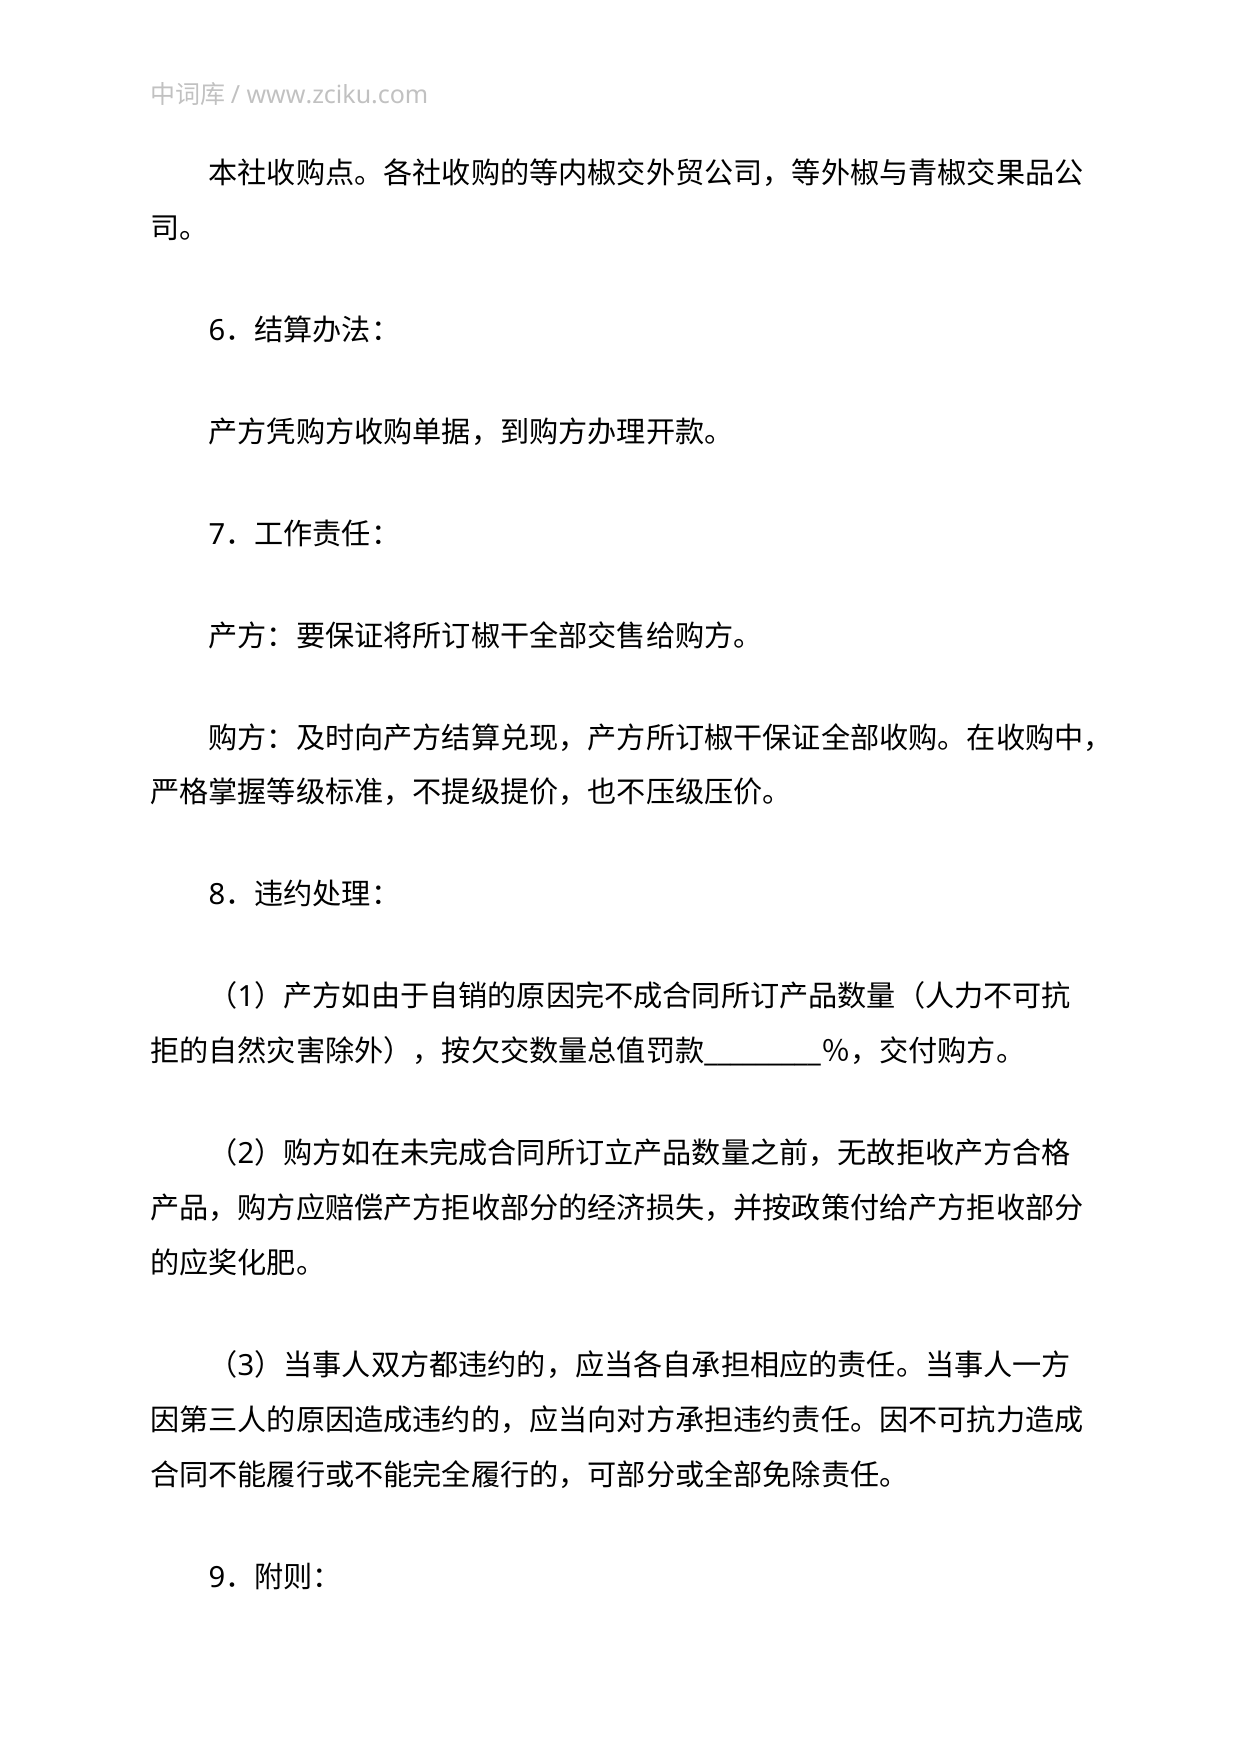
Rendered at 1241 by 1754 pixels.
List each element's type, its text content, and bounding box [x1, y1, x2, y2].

text 6．结算办法： [150, 307, 1090, 349]
text 本社收购点。各社收购的等内椒交外贸公司，等外椒与青椒交果品公司。 [150, 150, 1090, 247]
text （3）当事人双方都违约的，应当各自承担相应的责任。当事人一方因第三人的原因造成违约的，应当向对方承担违约责任。因不可抗力造成合同不能履行或不能完全履行的，可部分或全部免除责任。 [150, 1341, 1090, 1494]
text 购方：及时向产方结算兑现，产方所订椒干保证全部收购。在收购中，严格掌握等级标准，不提级提价，也不压级压价。 [150, 714, 1090, 811]
text 9．附则： [150, 1553, 1090, 1596]
text 产方：要保证将所订椒干全部交售给购方。 [150, 612, 1090, 655]
text 7．工作责任： [150, 510, 1090, 553]
text 8．违约处理： [150, 871, 1090, 913]
text （1）产方如由于自销的原因完不成合同所订产品数量（人力不可抗拒的自然灾害除外），按欠交数量总值罚款_________％，交付购方。 [150, 973, 1090, 1070]
text （2）购方如在未完成合同所订立产品数量之前，无故拒收产方合格产品，购方应赔偿产方拒收部分的经济损失，并按政策付给产方拒收部分的应奖化肥。 [150, 1130, 1090, 1282]
text 产方凭购方收购单据，到购方办理开款。 [150, 409, 1090, 451]
